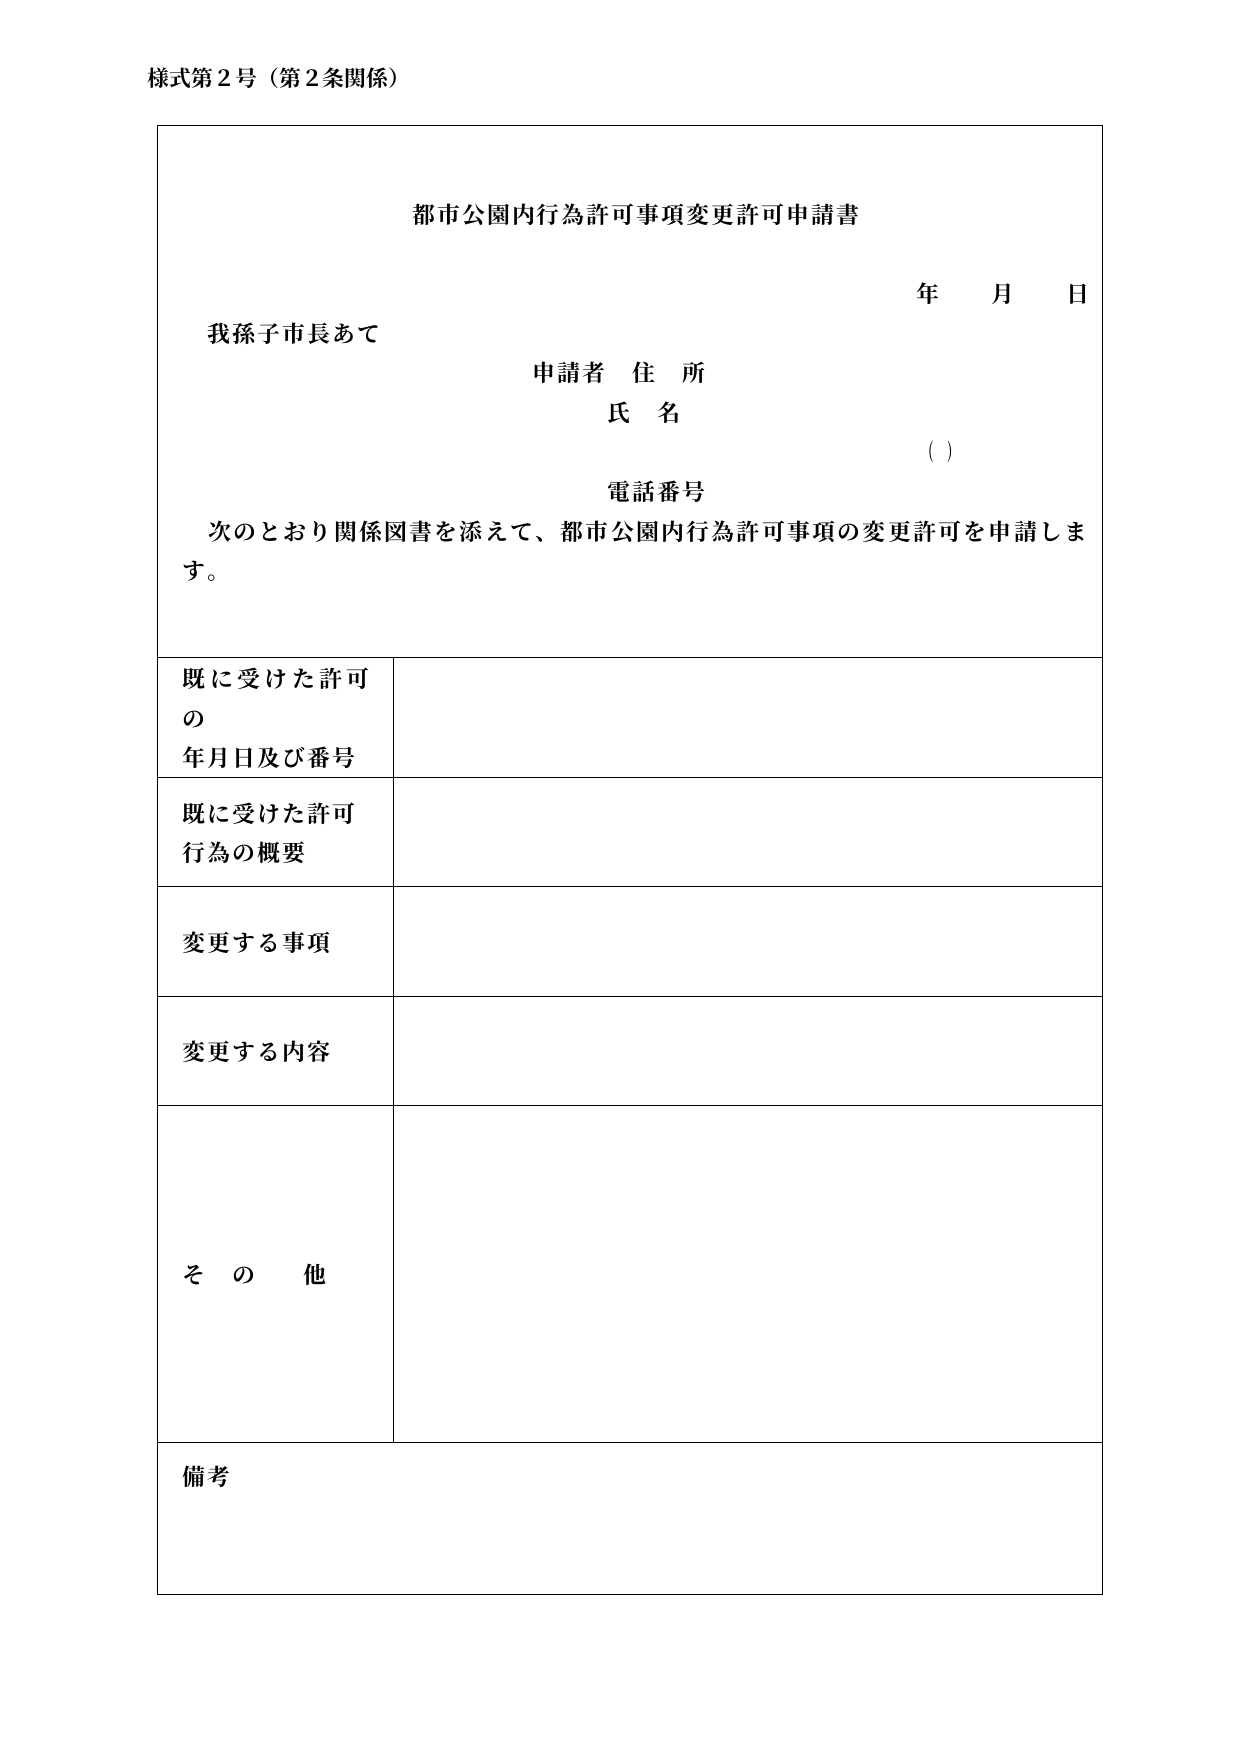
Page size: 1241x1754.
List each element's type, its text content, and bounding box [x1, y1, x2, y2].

table_cell 変更する内容 [158, 997, 393, 1105]
table_cell その他 [158, 1106, 393, 1442]
table_cell 既に受けた許可 行為の概要 [158, 778, 393, 886]
table_cell [394, 658, 1102, 777]
table_cell [394, 778, 1102, 886]
table_cell 備考 [158, 1443, 1102, 1594]
table_cell [394, 887, 1102, 996]
table_cell 変更する事項 [158, 887, 393, 996]
table_cell [394, 1106, 1102, 1442]
table_cell 既に受けた許可の 年月日及び番号 [158, 658, 393, 777]
table_header 都市公園内行為許可事項変更許可申請書 年 月 日 我孫子市長あて 申請者 住 所 氏 名 （） 電話番号 次のとおり関係図書を添えて、都市公園内行為許可事項の変更許可を申請します。 [158, 126, 1102, 657]
table_cell [394, 997, 1102, 1105]
